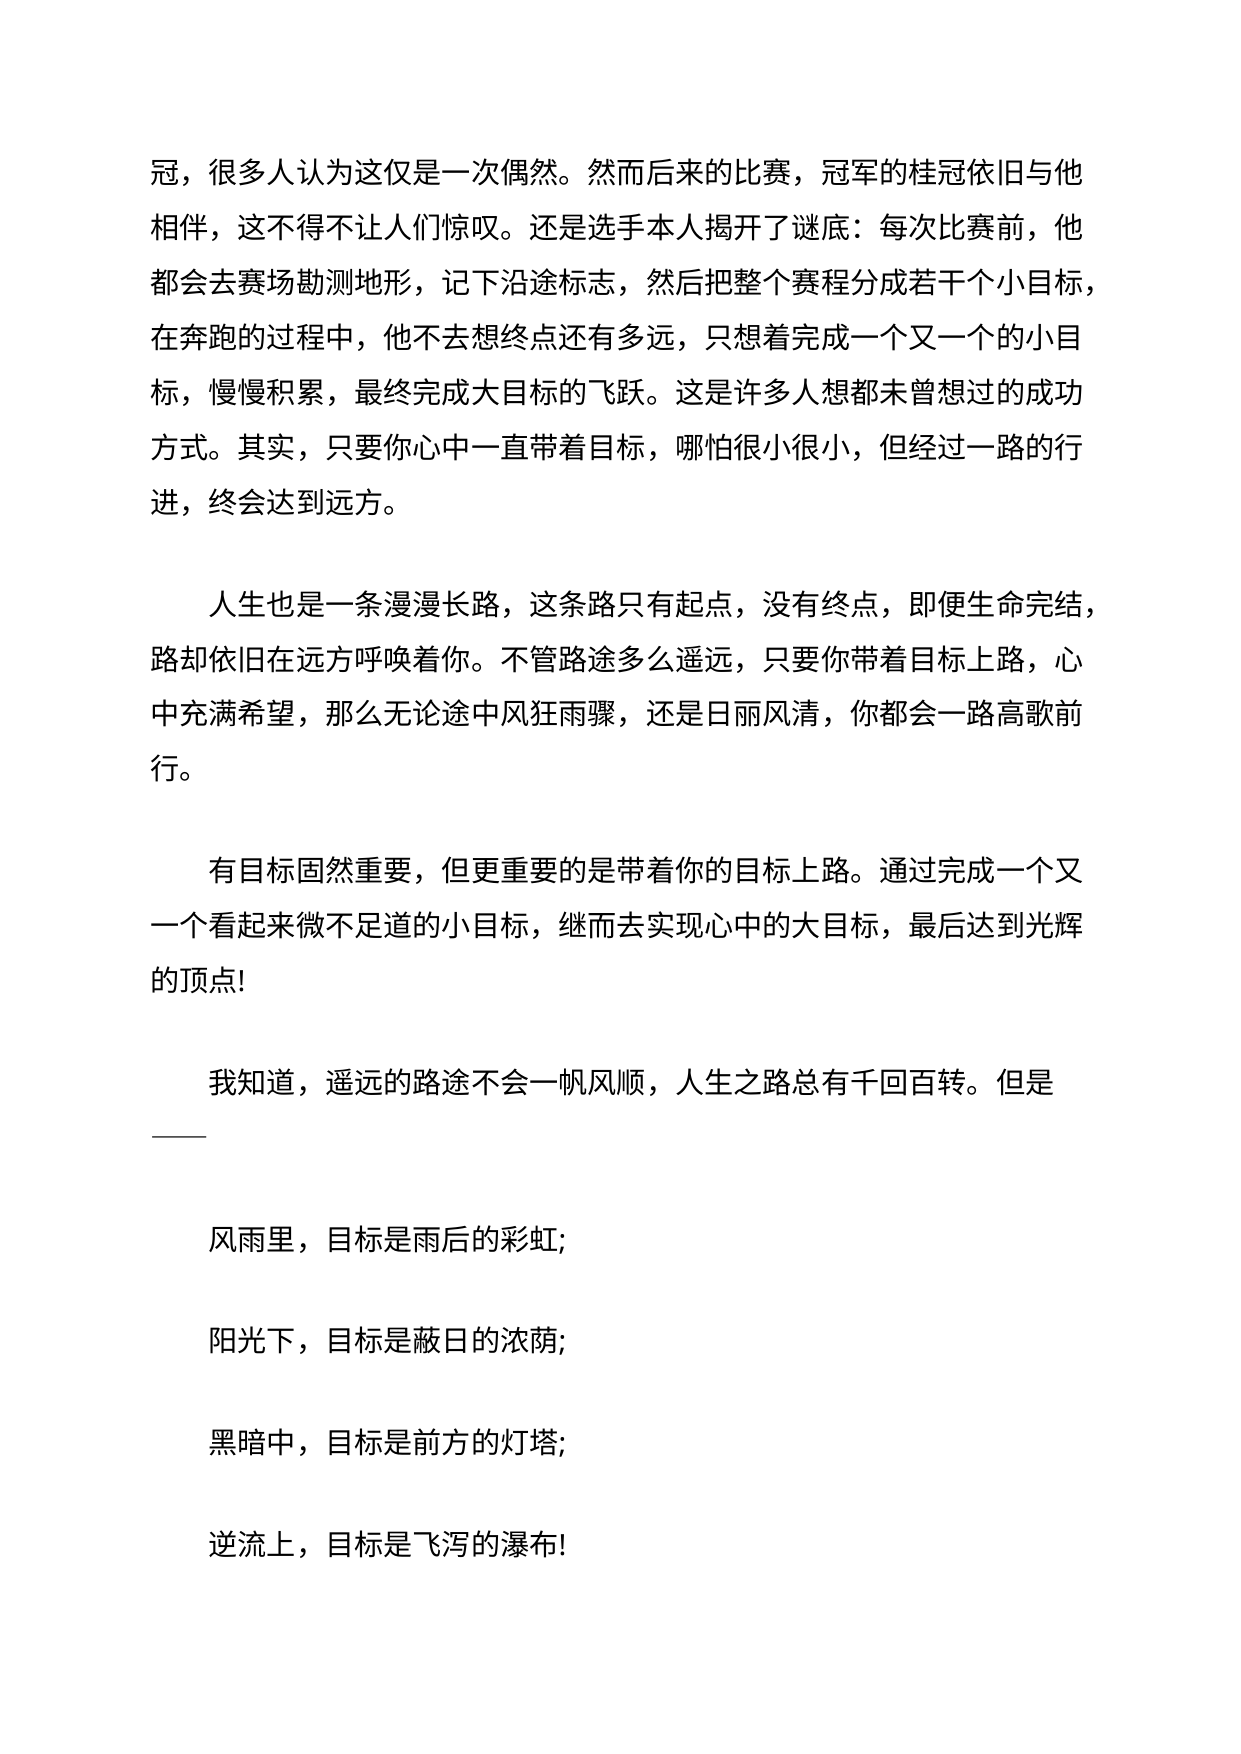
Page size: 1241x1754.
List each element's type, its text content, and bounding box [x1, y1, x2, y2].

text 逆流上，目标是飞泻的瀑布! [150, 1522, 1090, 1564]
text 阳光下，目标是蔽日的浓荫; [150, 1318, 1090, 1360]
text 风雨里，目标是雨后的彩虹; [150, 1216, 1090, 1258]
text 我知道，遥远的路途不会一帆风顺，人生之路总有千回百转。但是—— [150, 1059, 1090, 1157]
text 黑暗中，目标是前方的灯塔; [150, 1420, 1090, 1462]
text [150, 150, 1090, 522]
text 有目标固然重要，但更重要的是带着你的目标上路。通过完成一个又一个看起来微不足道的小目标，继而去实现心中的大目标，最后达到光辉的顶点! [150, 848, 1090, 1000]
text 人生也是一条漫漫长路，这条路只有起点，没有终点，即便生命完结，路却依旧在远方呼唤着你。不管路途多么遥远，只要你带着目标上路，心中充满希望，那么无论途中风狂雨骤，还是日丽风清，你都会一路高歌前行。 [150, 581, 1090, 788]
